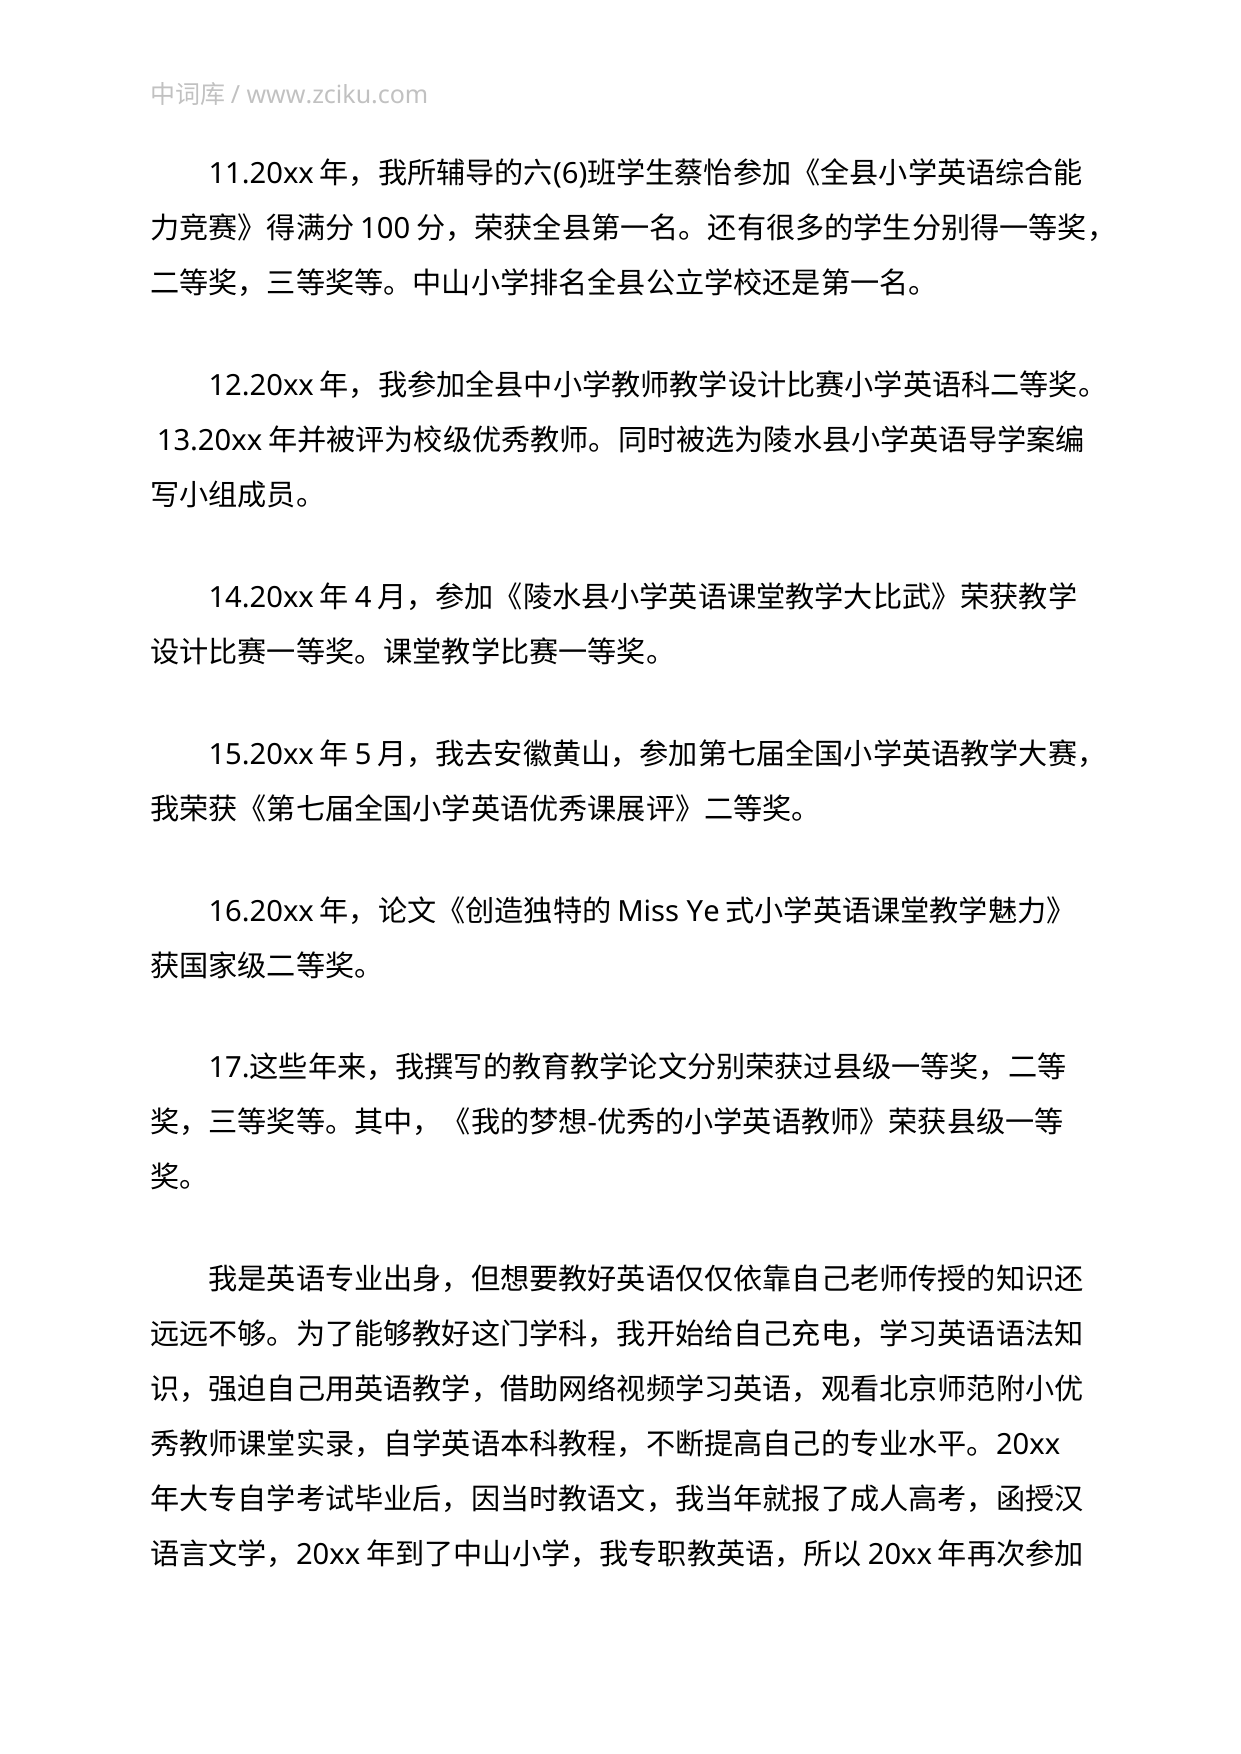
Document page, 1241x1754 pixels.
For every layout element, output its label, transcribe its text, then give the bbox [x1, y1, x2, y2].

text 17.这些年来，我撰写的教育教学论文分别荣获过县级一等奖，二等奖，三等奖等。其中，《我的梦想-优秀的小学英语教师》荣获县级一等奖。 [150, 1044, 1090, 1196]
text 14.20xx年4月，参加《陵水县小学英语课堂教学大比武》荣获教学设计比赛一等奖。课堂教学比赛一等奖。 [150, 573, 1090, 671]
text 16.20xx年，论文《创造独特的Miss Ye式小学英语课堂教学魅力》获国家级二等奖。 [150, 887, 1090, 984]
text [150, 1256, 1090, 1573]
text 15.20xx年5月，我去安徽黄山，参加第七届全国小学英语教学大赛，我荣获《第七届全国小学英语优秀课展评》二等奖。 [150, 730, 1090, 828]
text 12.20xx年，我参加全县中小学教师教学设计比赛小学英语科二等奖。 13.20xx年并被评为校级优秀教师。同时被选为陵水县小学英语导学案编写小组成员。 [150, 362, 1090, 514]
text 11.20xx年，我所辅导的六(6)班学生蔡怡参加《全县小学英语综合能力竞赛》得满分100分，荣获全县第一名。还有很多的学生分别得一等奖，二等奖，三等奖等。中山小学排名全县公立学校还是第一名。 [150, 150, 1090, 302]
